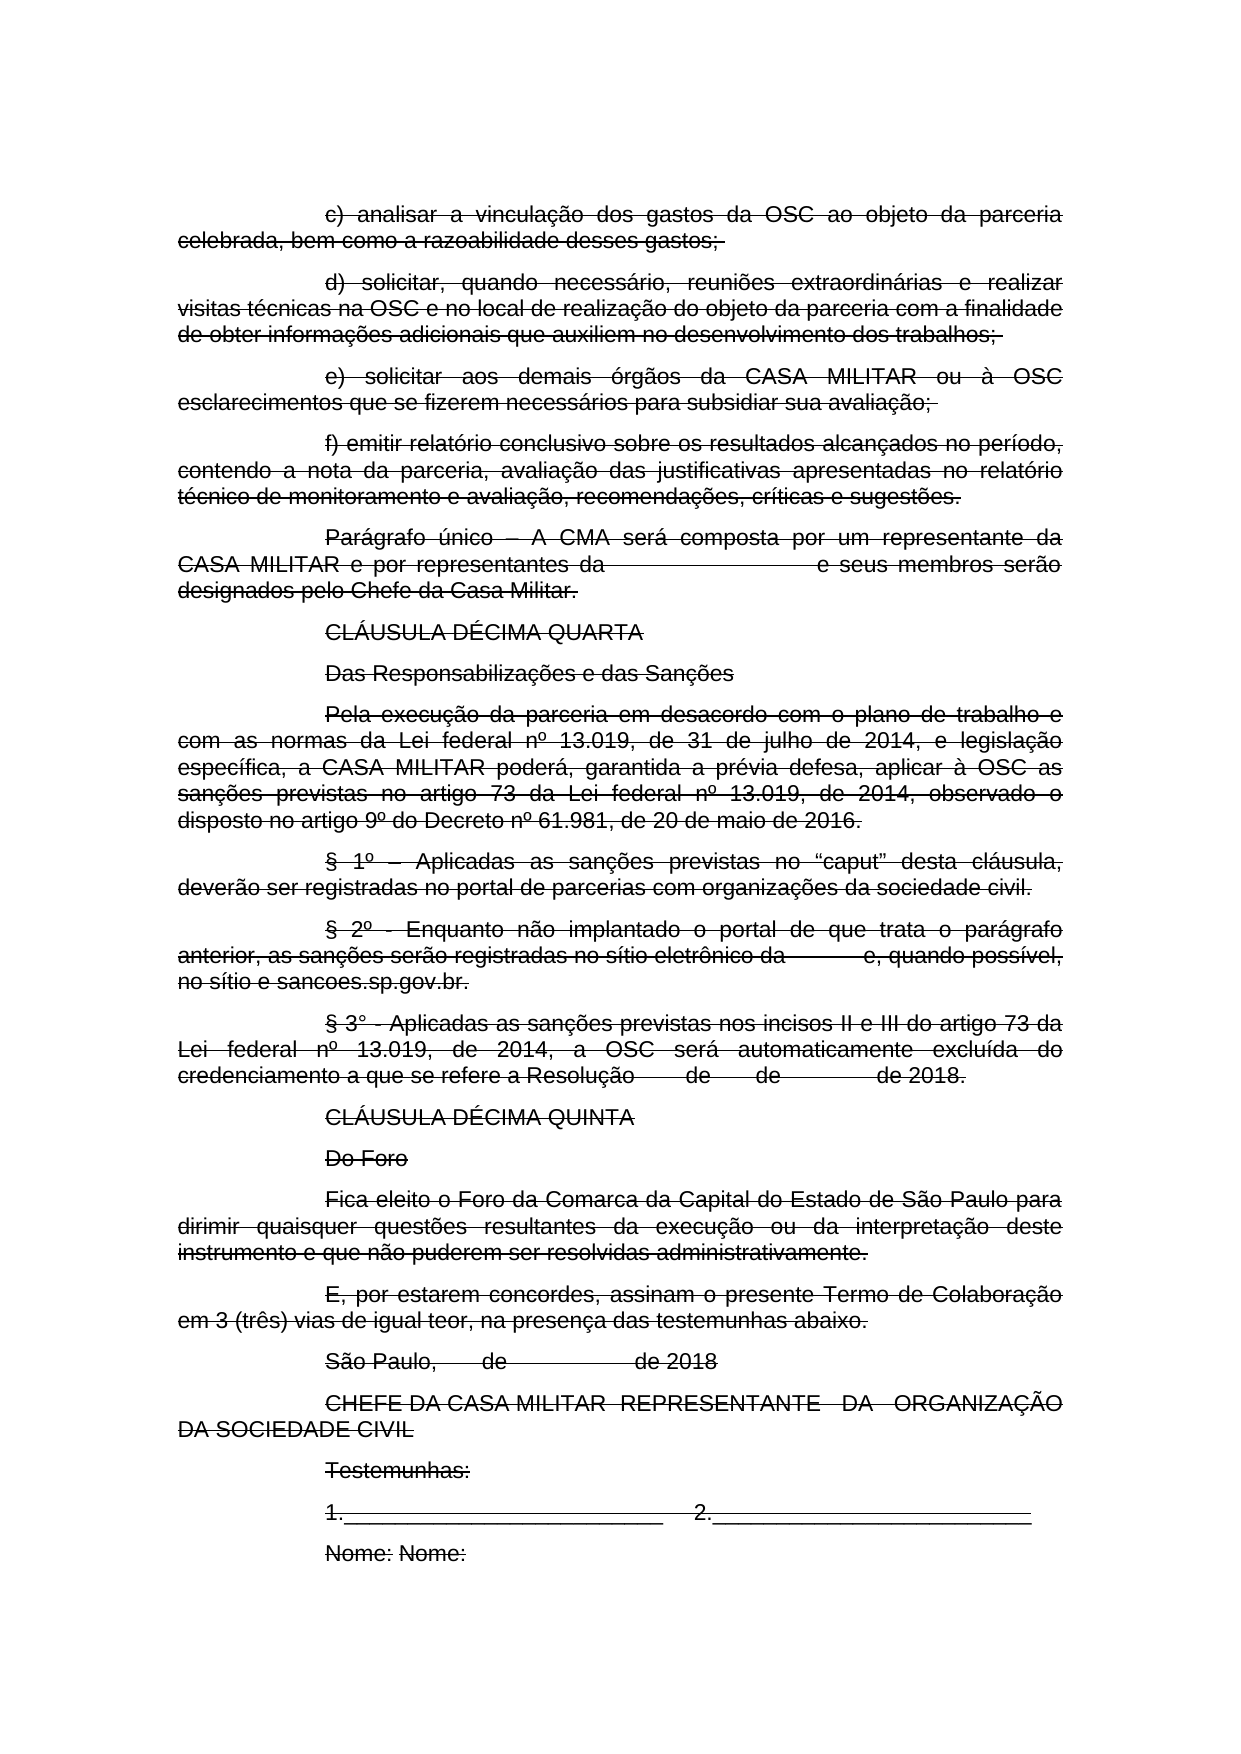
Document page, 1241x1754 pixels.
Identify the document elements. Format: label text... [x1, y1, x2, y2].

text CLÁUSULA DÉCIMA QUARTA [177, 618, 1063, 645]
text Do Foro [177, 1145, 1063, 1171]
text d) solicitar, quando necessário, reuniões extraordinárias e realizar visitas técnicas na OSC e no local de realização do objeto da parceria com a finalidade de obter informações adicionais que auxiliem no desenvolvimento dos trabalhos; [177, 310, 1063, 348]
text E, por estarem concordes, assinam o presente Termo de Colaboração em 3 (três) vias de igual teor, na presença das testemunhas abaixo. [177, 1281, 1063, 1333]
text f) emitir relatório conclusivo sobre os resultados alcançados no período, contendo a nota da parceria, avaliação das justificativas apresentadas no relatório técnico de monitoramento e avaliação, recomendações, críticas e sugestões. [177, 430, 1063, 471]
text Pela execução da parceria em desacordo com o plano de trabalho e com as normas da Lei federal nº 13.019, de 31 de julho de 2014, e legislação específica, a CASA MILITAR poderá, garantida a prévia defesa, aplicar à OSC as sanções previstas no artigo 73 da Lei federal nº 13.019, de 2014, observado o disposto no artigo 9º do Decreto nº 61.981, de 20 de maio de 2016. [177, 701, 1063, 742]
text c) analisar a vinculação dos gastos da OSC ao objeto da parceria celebrada, bem como a razoabilidade desses gastos; [177, 201, 1063, 253]
text § 1º – Aplicadas as sanções previstas no “caput” desta cláusula, deverão ser registradas no portal de parcerias com organizações da sociedade civil. [177, 848, 1063, 901]
text Parágrafo único – A CMA será composta por um representante da CASA MILITAR e por representantes da e seus membros serão designados pelo Chefe da Casa Militar. [177, 524, 1063, 603]
text Nome: Nome: [177, 1540, 1063, 1566]
text Testemunhas: [177, 1457, 1063, 1484]
text Pela execução da parceria em desacordo com o plano de trabalho e com as normas da Lei federal nº 13.019, de 31 de julho de 2014, e legislação específica, a CASA MILITAR poderá, garantida a prévia defesa, aplicar à OSC as sanções previstas no artigo 73 da Lei federal nº 13.019, de 2014, observado o disposto no artigo 9º do Decreto nº 61.981, de 20 de maio de 2016. [177, 743, 1063, 768]
text § 3° - Aplicadas as sanções previstas nos incisos II e III do artigo 73 da Lei federal nº 13.019, de 2014, a OSC será automaticamente excluída do credenciamento a que se refere a Resolução de de de 2018. [177, 1051, 1063, 1089]
text 1._________________________ 2._________________________ [177, 1499, 1063, 1525]
text f) emitir relatório conclusivo sobre os resultados alcançados no período, contendo a nota da parceria, avaliação das justificativas apresentadas no relatório técnico de monitoramento e avaliação, recomendações, críticas e sugestões. [177, 472, 1063, 509]
text d) solicitar, quando necessário, reuniões extraordinárias e realizar visitas técnicas na OSC e no local de realização do objeto da parceria com a finalidade de obter informações adicionais que auxiliem no desenvolvimento dos trabalhos; [177, 268, 1063, 309]
text Pela execução da parceria em desacordo com o plano de trabalho e com as normas da Lei federal nº 13.019, de 31 de julho de 2014, e legislação específica, a CASA MILITAR poderá, garantida a prévia defesa, aplicar à OSC as sanções previstas no artigo 73 da Lei federal nº 13.019, de 2014, observado o disposto no artigo 9º do Decreto nº 61.981, de 20 de maio de 2016. [177, 795, 1063, 833]
text § 2º - Enquanto não implantado o portal de que trata o parágrafo anterior, as sanções serão registradas no sítio eletrônico da e, quando possível, no sítio e sancoes.sp.gov.br. [177, 957, 1063, 995]
text Fica eleito o Foro da Comarca da Capital do Estado de São Paulo para dirimir quaisquer questões resultantes da execução ou da interpretação deste instrumento e que não puderem ser resolvidas administrativamente. [177, 1228, 1063, 1266]
text CLÁUSULA DÉCIMA QUINTA [177, 1104, 1063, 1130]
text e) solicitar aos demais órgãos da CASA MILITAR ou à OSC esclarecimentos que se fizerem necessários para subsidiar sua avaliação; [177, 363, 1063, 415]
text § 3° - Aplicadas as sanções previstas nos incisos II e III do artigo 73 da Lei federal nº 13.019, de 2014, a OSC será automaticamente excluída do credenciamento a que se refere a Resolução de de de 2018. [177, 1010, 1063, 1050]
text Fica eleito o Foro da Comarca da Capital do Estado de São Paulo para dirimir quaisquer questões resultantes da execução ou da interpretação deste instrumento e que não puderem ser resolvidas administrativamente. [177, 1186, 1063, 1227]
text Pela execução da parceria em desacordo com o plano de trabalho e com as normas da Lei federal nº 13.019, de 31 de julho de 2014, e legislação específica, a CASA MILITAR poderá, garantida a prévia defesa, aplicar à OSC as sanções previstas no artigo 73 da Lei federal nº 13.019, de 2014, observado o disposto no artigo 9º do Decreto nº 61.981, de 20 de maio de 2016. [177, 769, 1063, 794]
text CHEFE DA CASA MILITAR REPRESENTANTE DA ORGANIZAÇÃO DA SOCIEDADE CIVIL [177, 1389, 1063, 1442]
text § 2º - Enquanto não implantado o portal de que trata o parágrafo anterior, as sanções serão registradas no sítio eletrônico da e, quando possível, no sítio e sancoes.sp.gov.br. [177, 916, 1063, 956]
text São Paulo, de de 2018 [177, 1348, 1063, 1374]
text Das Responsabilizações e das Sanções [177, 660, 1063, 686]
